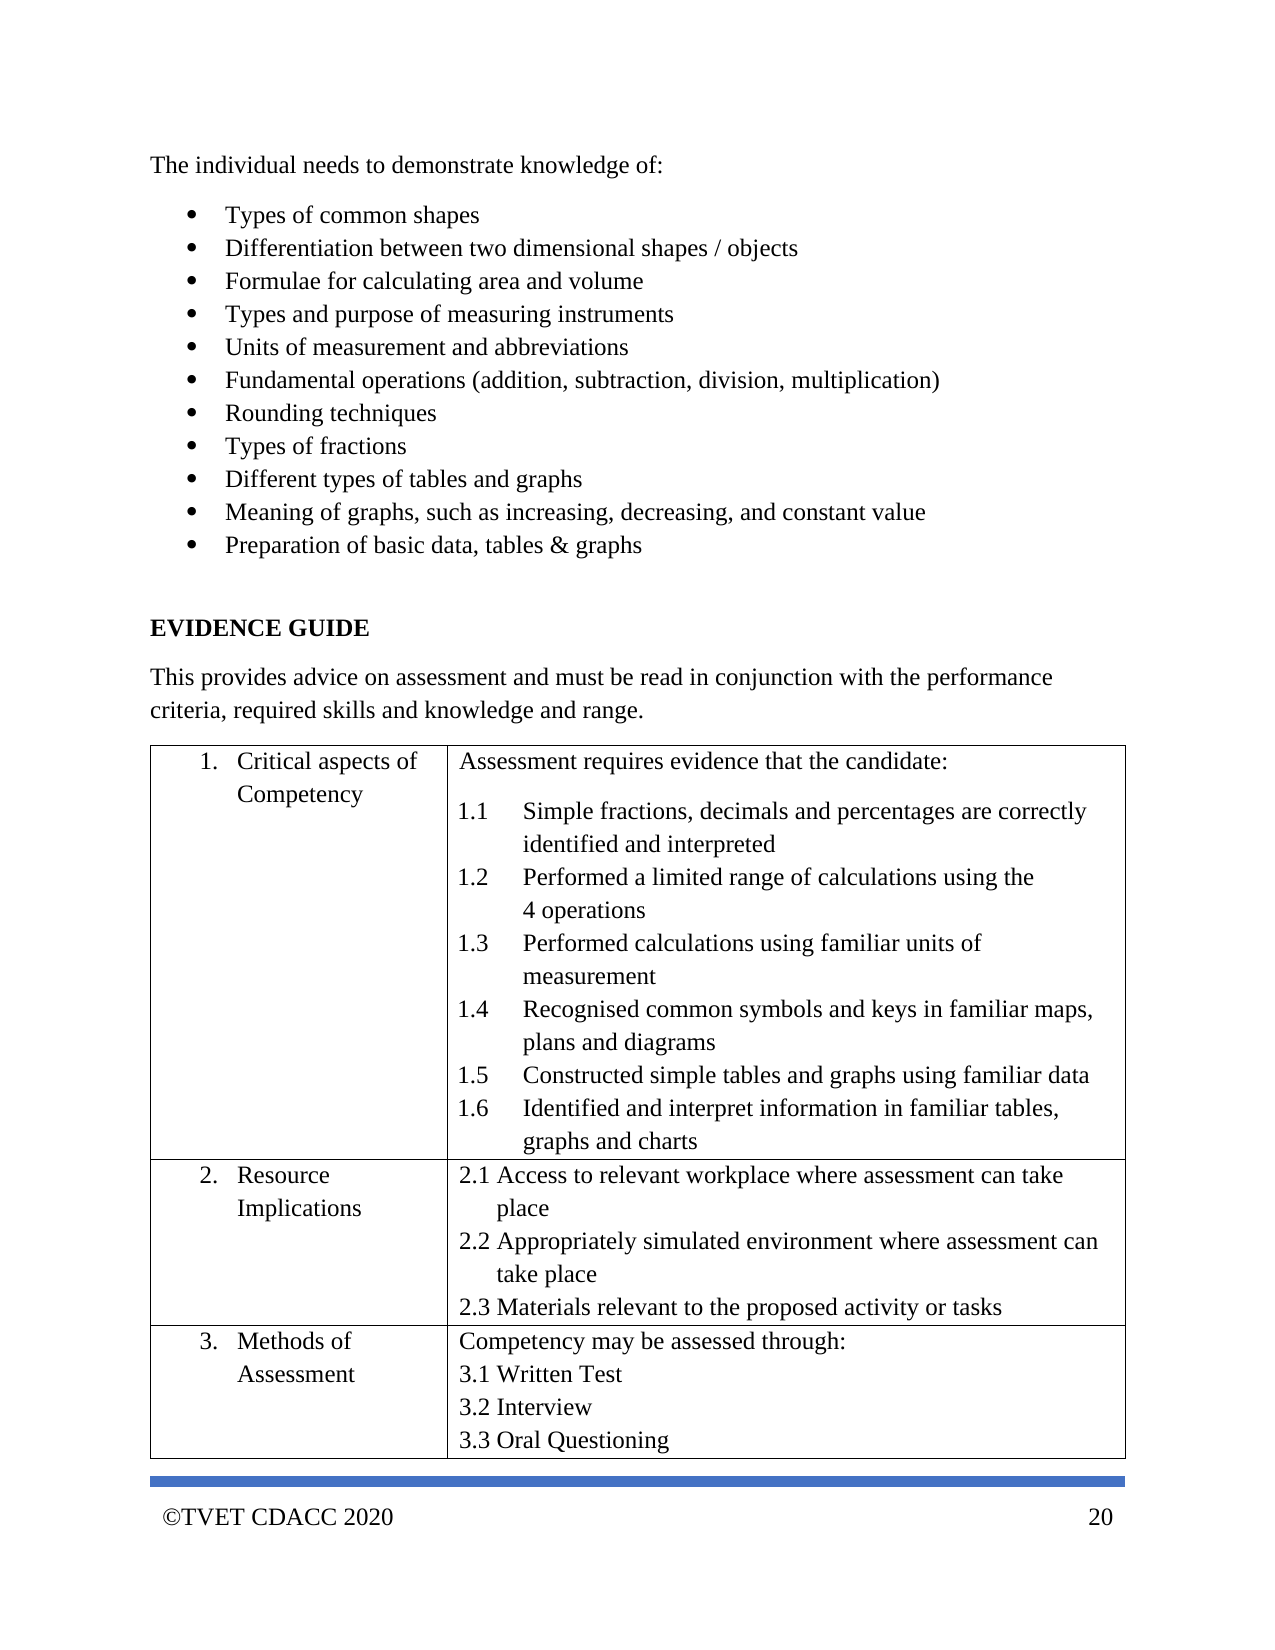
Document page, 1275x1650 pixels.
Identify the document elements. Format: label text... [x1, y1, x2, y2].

list Formulae for calculating area and volume [187, 266, 1125, 294]
list Rounding techniques [187, 398, 1125, 427]
list Units of measurement and abbreviations [187, 332, 1125, 361]
table_cell Competency may be assessed through: Written Test Interview Oral Questioning [448, 1326, 1125, 1457]
list Meaning of graphs, such as increasing, decreasing, and constant value [187, 497, 1125, 526]
list Differentiation between two dimensional shapes / objects [187, 233, 1125, 261]
list Preparation of basic data, tables & graphs [187, 530, 1125, 559]
text This provides advice on assessment and must be read in conjunction with the performance criteria, required skills and knowledge and range. [150, 662, 1125, 724]
list Types of common shapes [187, 200, 1125, 228]
list Different types of tables and graphs [187, 464, 1125, 493]
table_header Critical aspects of Competency [151, 746, 447, 1159]
text EVIDENCE GUIDE [150, 613, 1125, 641]
list Types of fractions [187, 431, 1125, 459]
table_cell Methods of Assessment [151, 1326, 447, 1457]
table_cell Resource Implications [151, 1160, 447, 1325]
text The individual needs to demonstrate knowledge of: [150, 150, 1125, 179]
list Fundamental operations (addition, subtraction, division, multiplication) [187, 365, 1125, 393]
list Types and purpose of measuring instruments [187, 299, 1125, 327]
table_header Assessment requires evidence that the candidate: Simple fractions, decimals and percentages are correctly identified and interpreted Performed a limited range of calculations using the 4 operations Performed calculations using familiar units of measurement Recognised common symbols and keys in familiar maps, plans and diagrams Constructed simple tables and graphs using familiar data Identified and interpret information in familiar tables, graphs and charts [448, 746, 1125, 1159]
table_cell Access to relevant workplace where assessment can take place Appropriately simulated environment where assessment can take place Materials relevant to the proposed activity or tasks [448, 1160, 1125, 1325]
